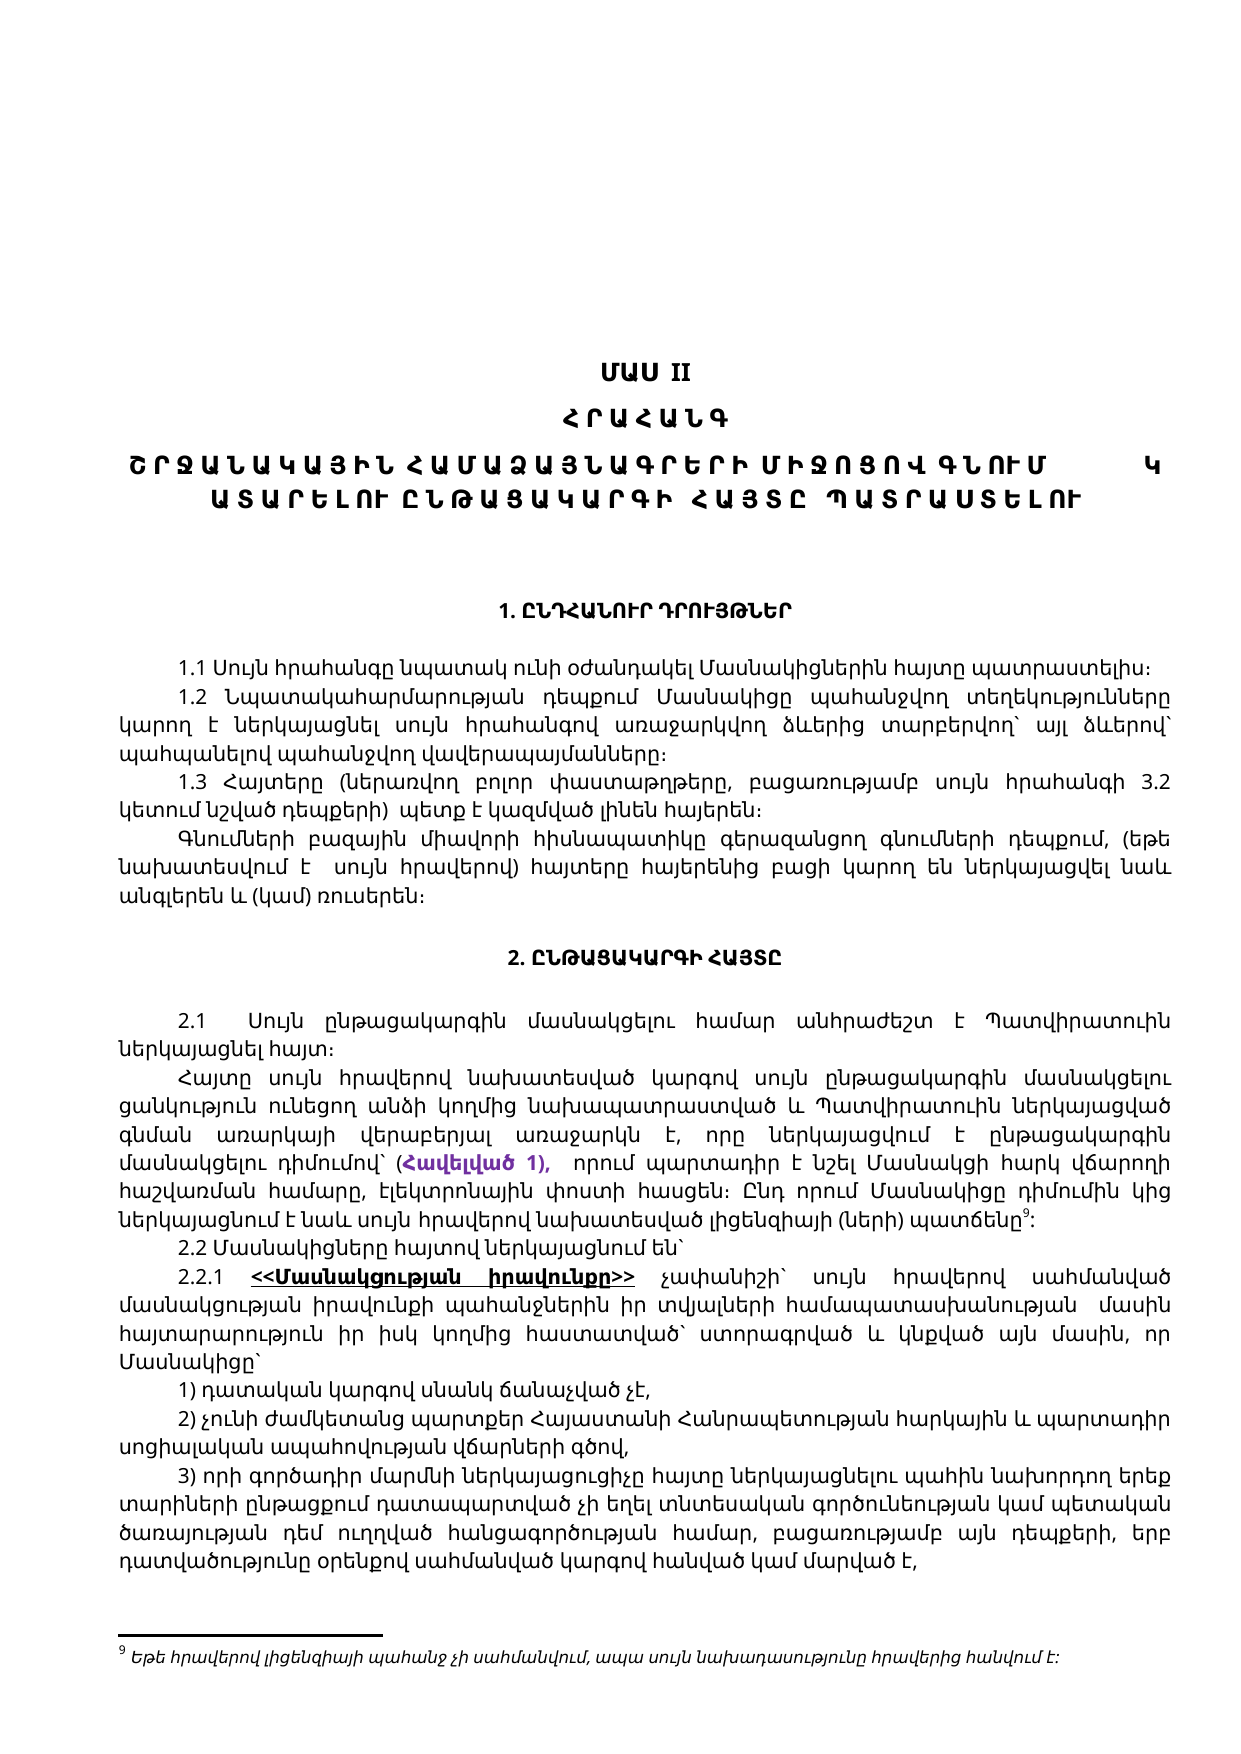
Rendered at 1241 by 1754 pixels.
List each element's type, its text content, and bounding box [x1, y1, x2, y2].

text Գնումների բազային միավորի հիսնապատիկը գերազանցող գնումների դեպքում, (եթե նախատեսվում է սույն հրավերով) հայտերը հայերենից բացի կարող են ներկայացվել նաև անգլերեն և (կամ) ռուսերեն։ [118, 824, 1171, 909]
text 3) որի գործադիր մարմնի ներկայացուցիչը հայտը ներկայացնելու պահին նախորդող երեք տարիների ընթացքում դատապարտված չի եղել տնտեսական գործունեության կամ պետական ծառայության դեմ ուղղված հանցագործության համար, բացառությամբ այն դեպքերի, երբ դատվածությունը օրենքով սահմանված կարգով հանված կամ մարված է, [118, 1461, 1171, 1575]
text Շ Ր Ջ Ա Ն Ա Կ Ա Յ Ի Ն Հ Ա Մ Ա Ձ Ա Յ Ն Ա Գ Ր Ե Ր Ի Մ Ի Ջ Ո Ց Ո Վ Գ Ն ՈՒ Մ Կ Ա Տ Ա Ր Ե Լ ՈՒ Ը Ն Թ Ա Ց Ա Կ Ա Ր Գ Ի Հ Ա Յ Տ Ը Պ Ա Տ Ր Ա Ս Տ Ե Լ ՈՒ [118, 447, 1172, 516]
text 2.1 Սույն ընթացակարգին մասնակցելու համար անհրաժեշտ է Պատվիրատուին ներկայացնել հայտ։ [118, 1006, 1171, 1063]
text 2.2 Մասնակիցները հայտով ներկայացնում են` [118, 1233, 1171, 1262]
text 1.1 Սույն հրահանգը նպատակ ունի օժանդակել Մասնակիցներին հայտը պատրաստելիս։ [118, 653, 1171, 682]
text Հ Ր Ա Հ Ա Ն Գ [118, 401, 1172, 435]
text 1) դատական կարգով սնանկ ճանաչված չէ, [118, 1376, 1171, 1404]
text 2) չունի ժամկետանց պարտքեր Հայաստանի Հանրապետության հարկային և պարտադիր սոցիալական ապահովության վճարների գծով, [118, 1404, 1171, 1461]
text Հայտը սույն հրավերով նախատեսված կարգով սույն ընթացակարգին մասնակցելու ցանկություն ունեցող անձի կողմից նախապատրաստված և Պատվիրատուին ներկայացված գնման առարկայի վերաբերյալ առաջարկն է, որը ներկայացվում է ընթացակարգին մասնակցելու դիմումով` (Հավելված 1), որում պարտադիր է նշել Մասնակցի հարկ վճարողի հաշվառման համարը, էլեկտրոնային փոստի հասցեն։ Ընդ որում Մասնակիցը դիմումին կից ներկայացնում է նաև սույն հրավերով նախատեսված լիցենզիայի (ների) պատճենը: [118, 1063, 1171, 1233]
text 2.2.1 <<Մասնակցության իրավունքը>> չափանիշի` սույն հրավերով սահմանված մասնակցության իրավունքի պահանջներին իր տվյալների համապատասխանության մասին հայտարարություն իր իսկ կողմից հաստատված` ստորագրված և կնքված այն մասին, որ Մասնակիցը` [118, 1262, 1171, 1376]
text ՄԱՍ II [118, 354, 1172, 388]
text 1. ԸՆԴՀԱՆՈՒՐ ԴՐՈՒՅԹՆԵՐ [118, 596, 1171, 625]
text 1.2 Նպատակահարմարության դեպքում Մասնակիցը պահանջվող տեղեկությունները կարող է ներկայացնել սույն հրահանգով առաջարկվող ձևերից տարբերվող` այլ ձևերով` պահպանելով պահանջվող վավերապայմանները։ [118, 682, 1171, 767]
text 2. ԸՆԹԱՑԱԿԱՐԳԻ ՀԱՅՏԸ [118, 943, 1171, 972]
text 1.3 Հայտերը (ներառվող բոլոր փաստաթղթերը, բացառությամբ սույն հրահանգի 3.2 կետում նշված դեպքերի) պետք է կազմված լինեն հայերեն։ [118, 767, 1171, 824]
